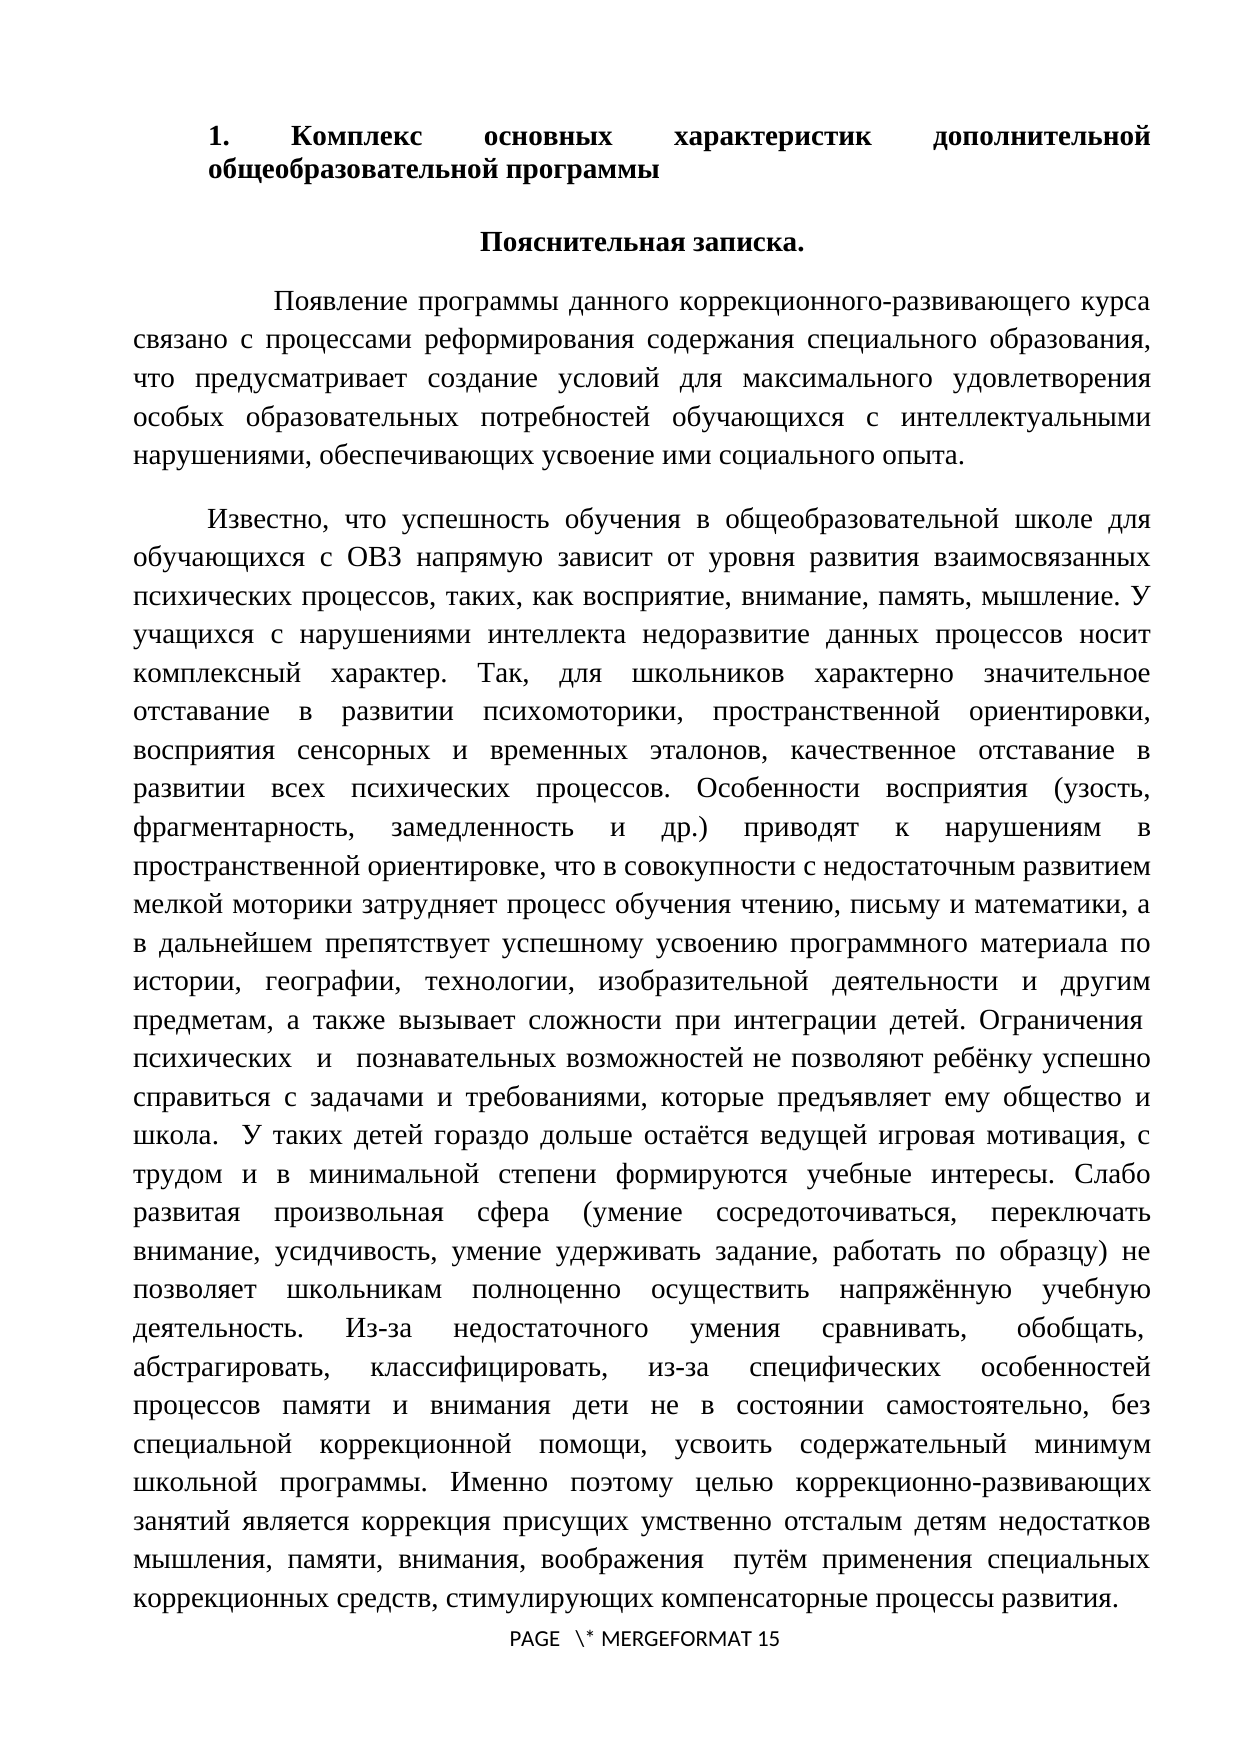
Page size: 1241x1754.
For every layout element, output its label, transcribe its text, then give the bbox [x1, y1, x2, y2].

text Известно, что успешность обучения в общеобразовательной школе для обучающихся с ОВЗ напрямую зависит от уровня развития взаимосвязанных психических процессов, таких, как восприятие, внимание, память, мышление. У учащихся с нарушениями интеллекта недоразвитие данных процессов носит комплексный характер. Так, для школьников характерно значительное отставание в развитии психомоторики, пространственной ориентировки, восприятия сенсорных и временных эталонов, качественное отставание в развитии всех психических процессов. Особенности восприятия (узость, фрагментарность, замедленность и др.) приводят к нарушениям в пространственной ориентировке, что в совокупности с недостаточным развитием мелкой моторики затрудняет процесс обучения чтению, письму и математики, а в дальнейшем препятствует успешному усвоению программного материала по истории, географии, технологии, изобразительной деятельности и другим предметам, а также вызывает сложности при интеграции детей. Ограничения психических и познавательных возможностей не позволяют ребёнку успешно справиться с задачами и требованиями, которые предъявляет ему общество и школа. У таких детей гораздо дольше остаётся ведущей игровая мотивация, с трудом и в минимальной степени формируются учебные интересы. Слабо развитая произвольная сфера (умение сосредоточиваться, переключать внимание, усидчивость, умение удерживать задание, работать по образцу) не позволяет школьникам полноценно осуществить напряжённую учебную деятельность. Из-за недостаточного умения сравнивать, обобщать, абстрагировать, классифицировать, из-за специфических особенностей процессов памяти и внимания дети не в состоянии самостоятельно, без специальной коррекционной помощи, усвоить содержательный минимум школьной программы. Именно поэтому целью коррекционно-развивающих занятий является коррекция присущих умственно отсталым детям недостатков мышления, памяти, внимания, воображения путём применения специальных коррекционных средств, стимулирующих компенсаторные процессы развития. [133, 501, 1152, 1613]
title 1. Комплекс основных характеристик дополнительной общеобразовательной программы [208, 118, 1152, 185]
text Пояснительная записка. [133, 224, 1152, 257]
text Появление программы данного коррекционного-развивающего курса связано с процессами реформирования содержания специального образования, что предусматривает создание условий для максимального удовлетворения особых образовательных потребностей обучающихся с интеллектуальными нарушениями, обеспечивающих усвоение ими социального опыта. [133, 283, 1152, 471]
